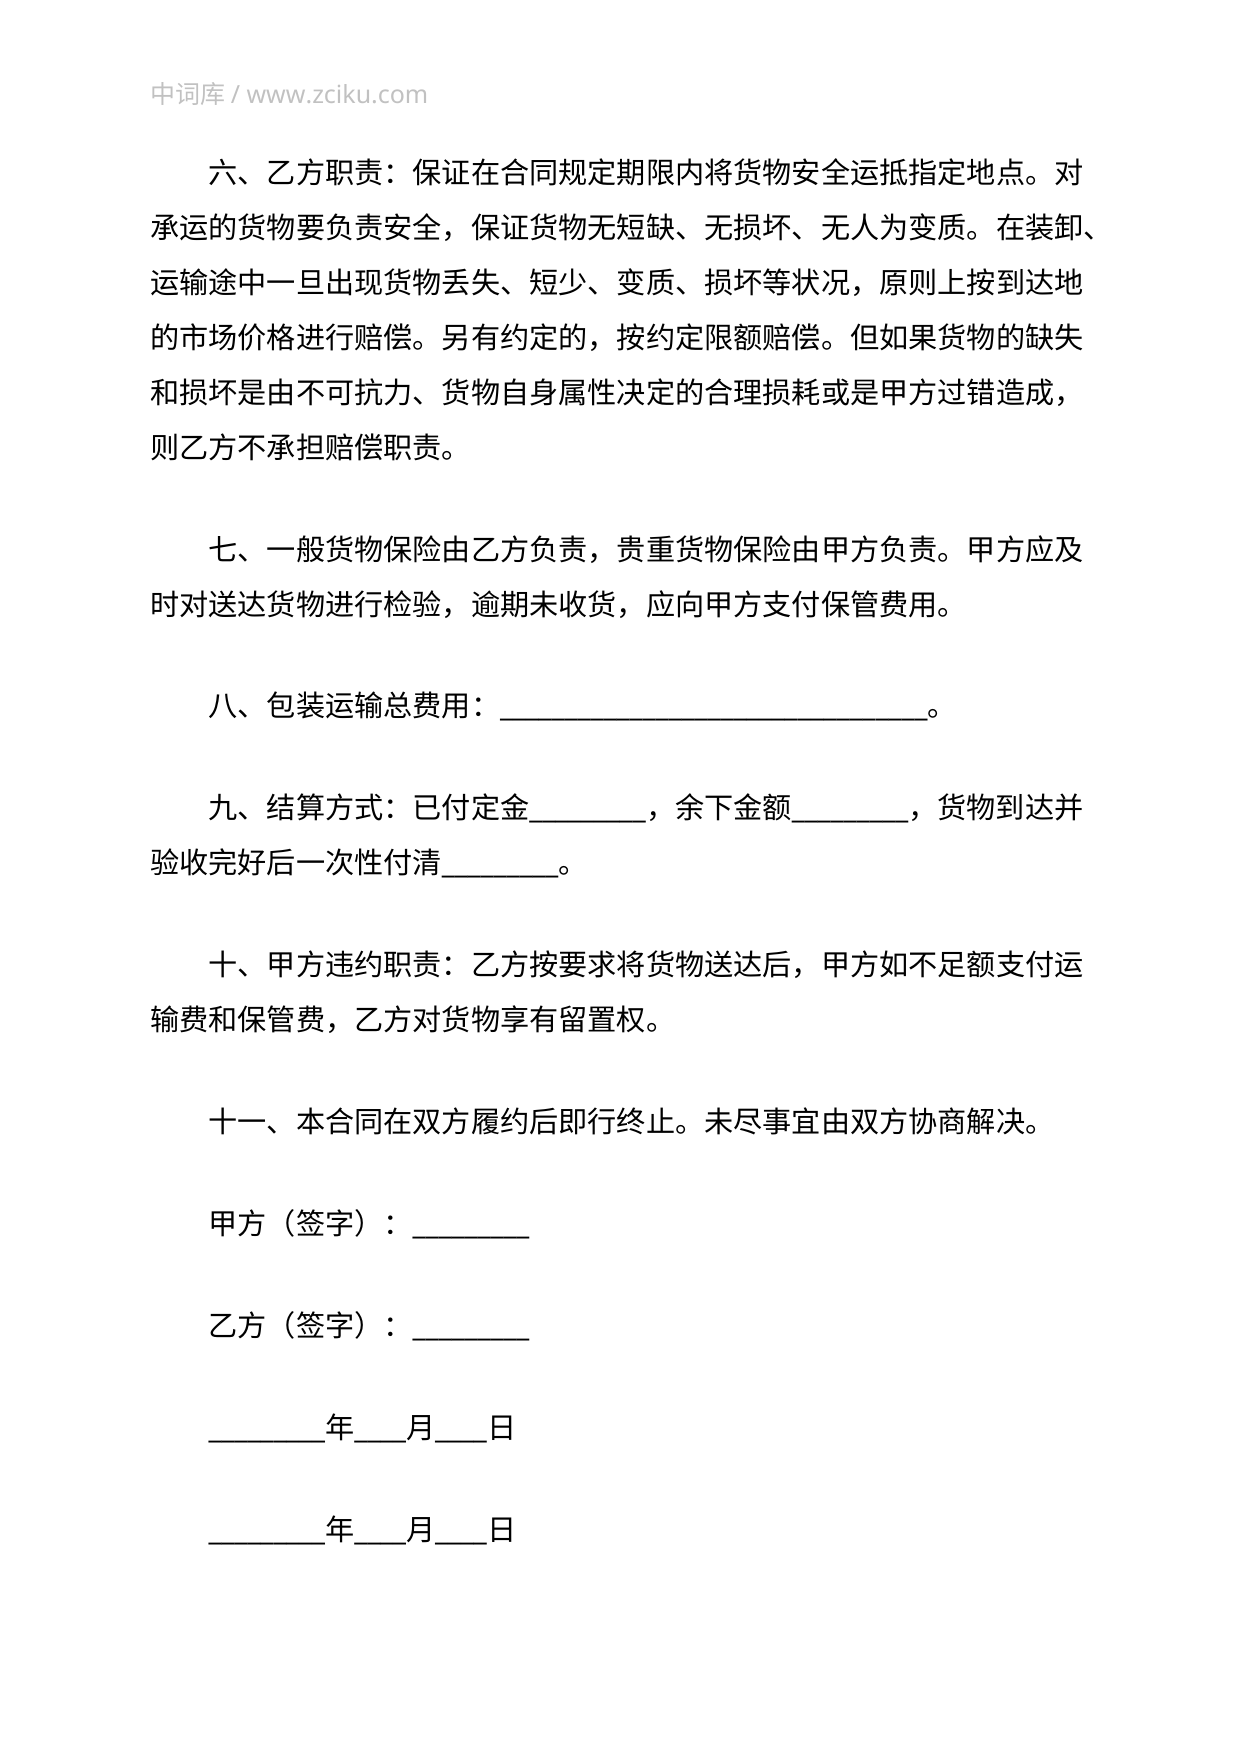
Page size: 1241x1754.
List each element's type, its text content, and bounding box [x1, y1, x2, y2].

text _________年____月____日 [150, 1404, 1090, 1447]
text 八、包装运输总费用：_________________________________。 [150, 683, 1090, 725]
text 七、一般货物保险由乙方负责，贵重货物保险由甲方负责。甲方应及时对送达货物进行检验，逾期未收货，应向甲方支付保管费用。 [150, 526, 1090, 623]
text 六、乙方职责：保证在合同规定期限内将货物安全运抵指定地点。对承运的货物要负责安全，保证货物无短缺、无损坏、无人为变质。在装卸、运输途中一旦出现货物丢失、短少、变质、损坏等状况，原则上按到达地的市场价格进行赔偿。另有约定的，按约定限额赔偿。但如果货物的缺失和损坏是由不可抗力、货物自身属性决定的合理损耗或是甲方过错造成，则乙方不承担赔偿职责。 [150, 150, 1090, 467]
text 甲方（签字）：_________ [150, 1200, 1090, 1243]
text 九、结算方式：已付定金_________，余下金额_________，货物到达并验收完好后一次性付清_________。 [150, 785, 1090, 882]
text 十、甲方违约职责：乙方按要求将货物送达后，甲方如不足额支付运输费和保管费，乙方对货物享有留置权。 [150, 942, 1090, 1039]
text 乙方（签字）：_________ [150, 1302, 1090, 1345]
text _________年____月____日 [150, 1506, 1090, 1549]
text 十一、本合同在双方履约后即行终止。未尽事宜由双方协商解决。 [150, 1098, 1090, 1141]
